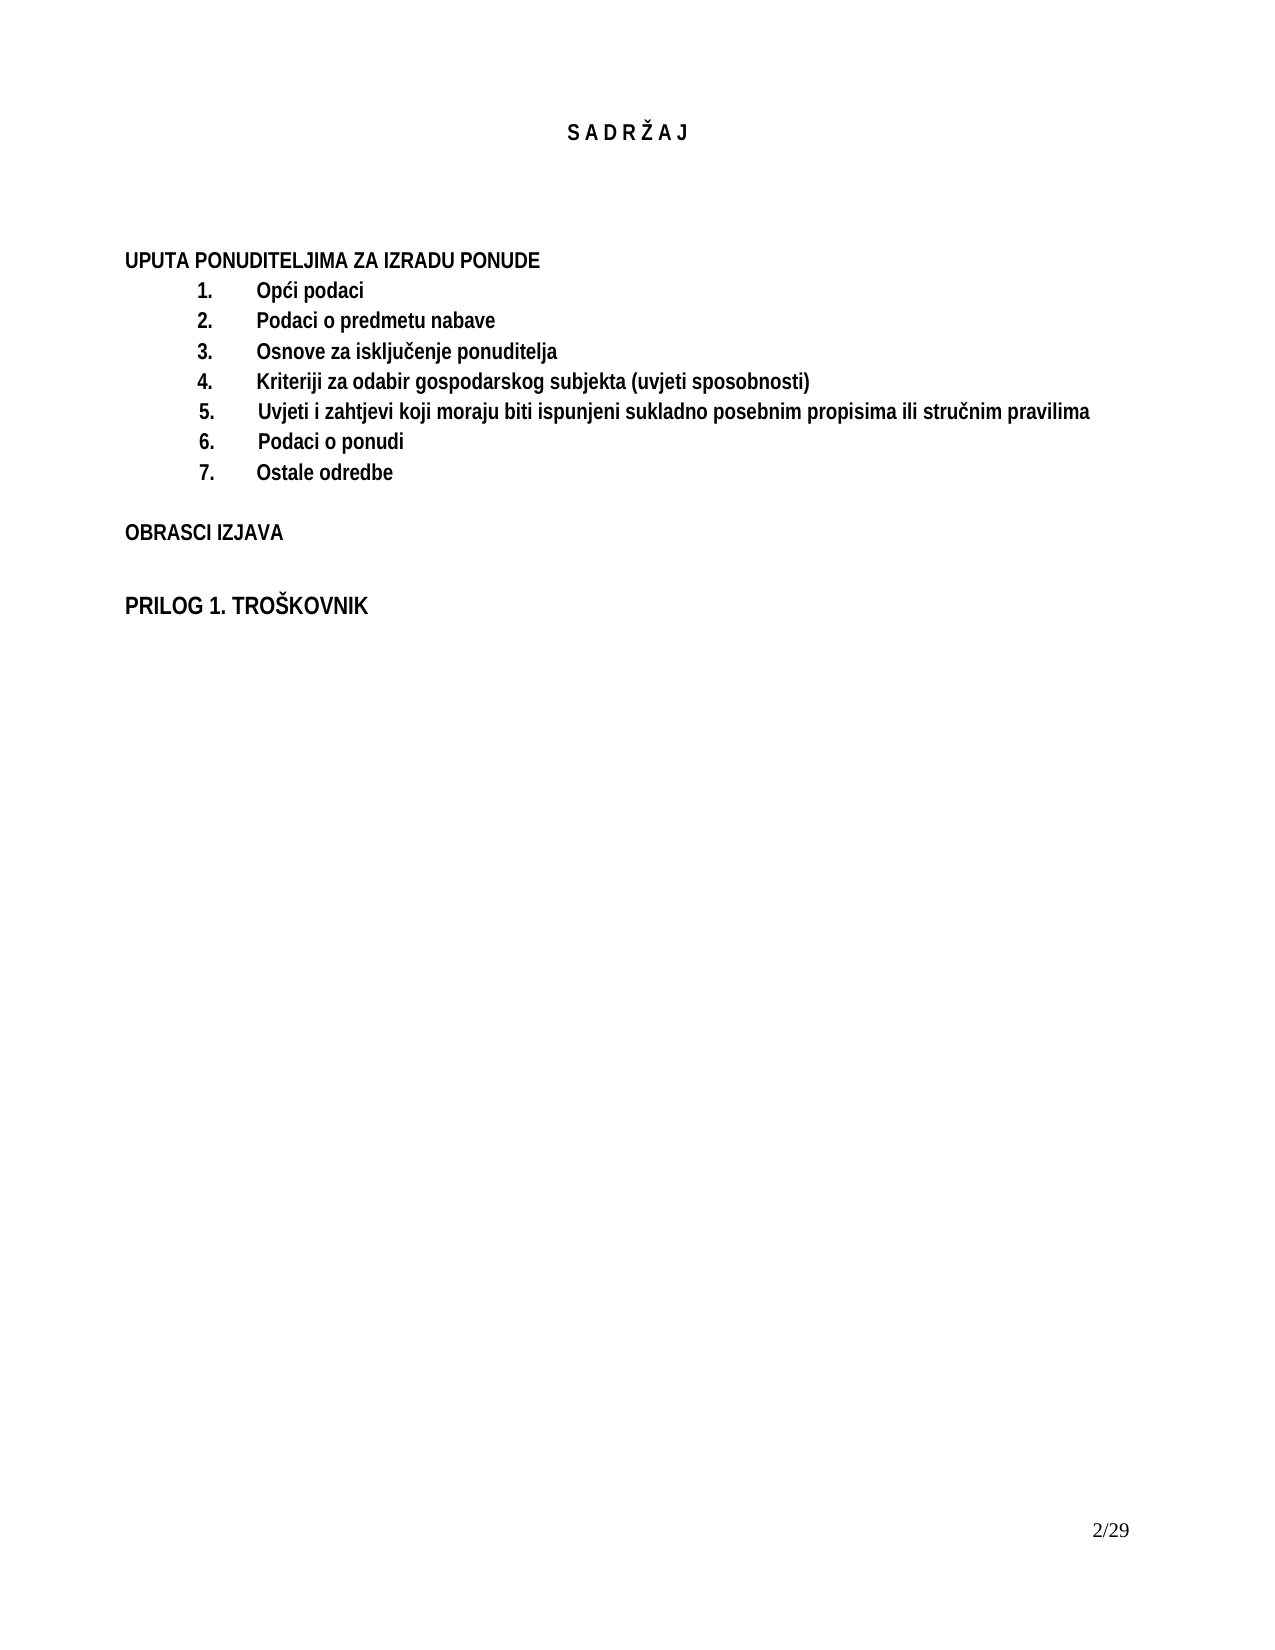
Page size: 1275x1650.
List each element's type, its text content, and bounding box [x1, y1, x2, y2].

list Uvjeti i zahtjevi koji moraju biti ispunjeni sukladno posebnim propisima ili stručnim pravilima [199, 398, 1129, 424]
text PRILOG 1. TROŠKOVNIK [125, 591, 1129, 620]
text S A D R Ž A J [125, 119, 1129, 145]
text OBRASCI IZJAVA [125, 519, 1129, 545]
list Kriteriji za odabir gospodarskog subjekta (uvjeti sposobnosti) [197, 368, 1129, 394]
list Opći podaci [197, 277, 1129, 303]
list Podaci o ponudi [199, 428, 1129, 454]
text UPUTA PONUDITELJIMA ZA IZRADU PONUDE [125, 247, 1129, 273]
list Osnove za isključenje ponuditelja [197, 338, 1129, 364]
list Podaci o predmetu nabave [197, 307, 1129, 334]
list Ostale odredbe [199, 458, 1129, 485]
